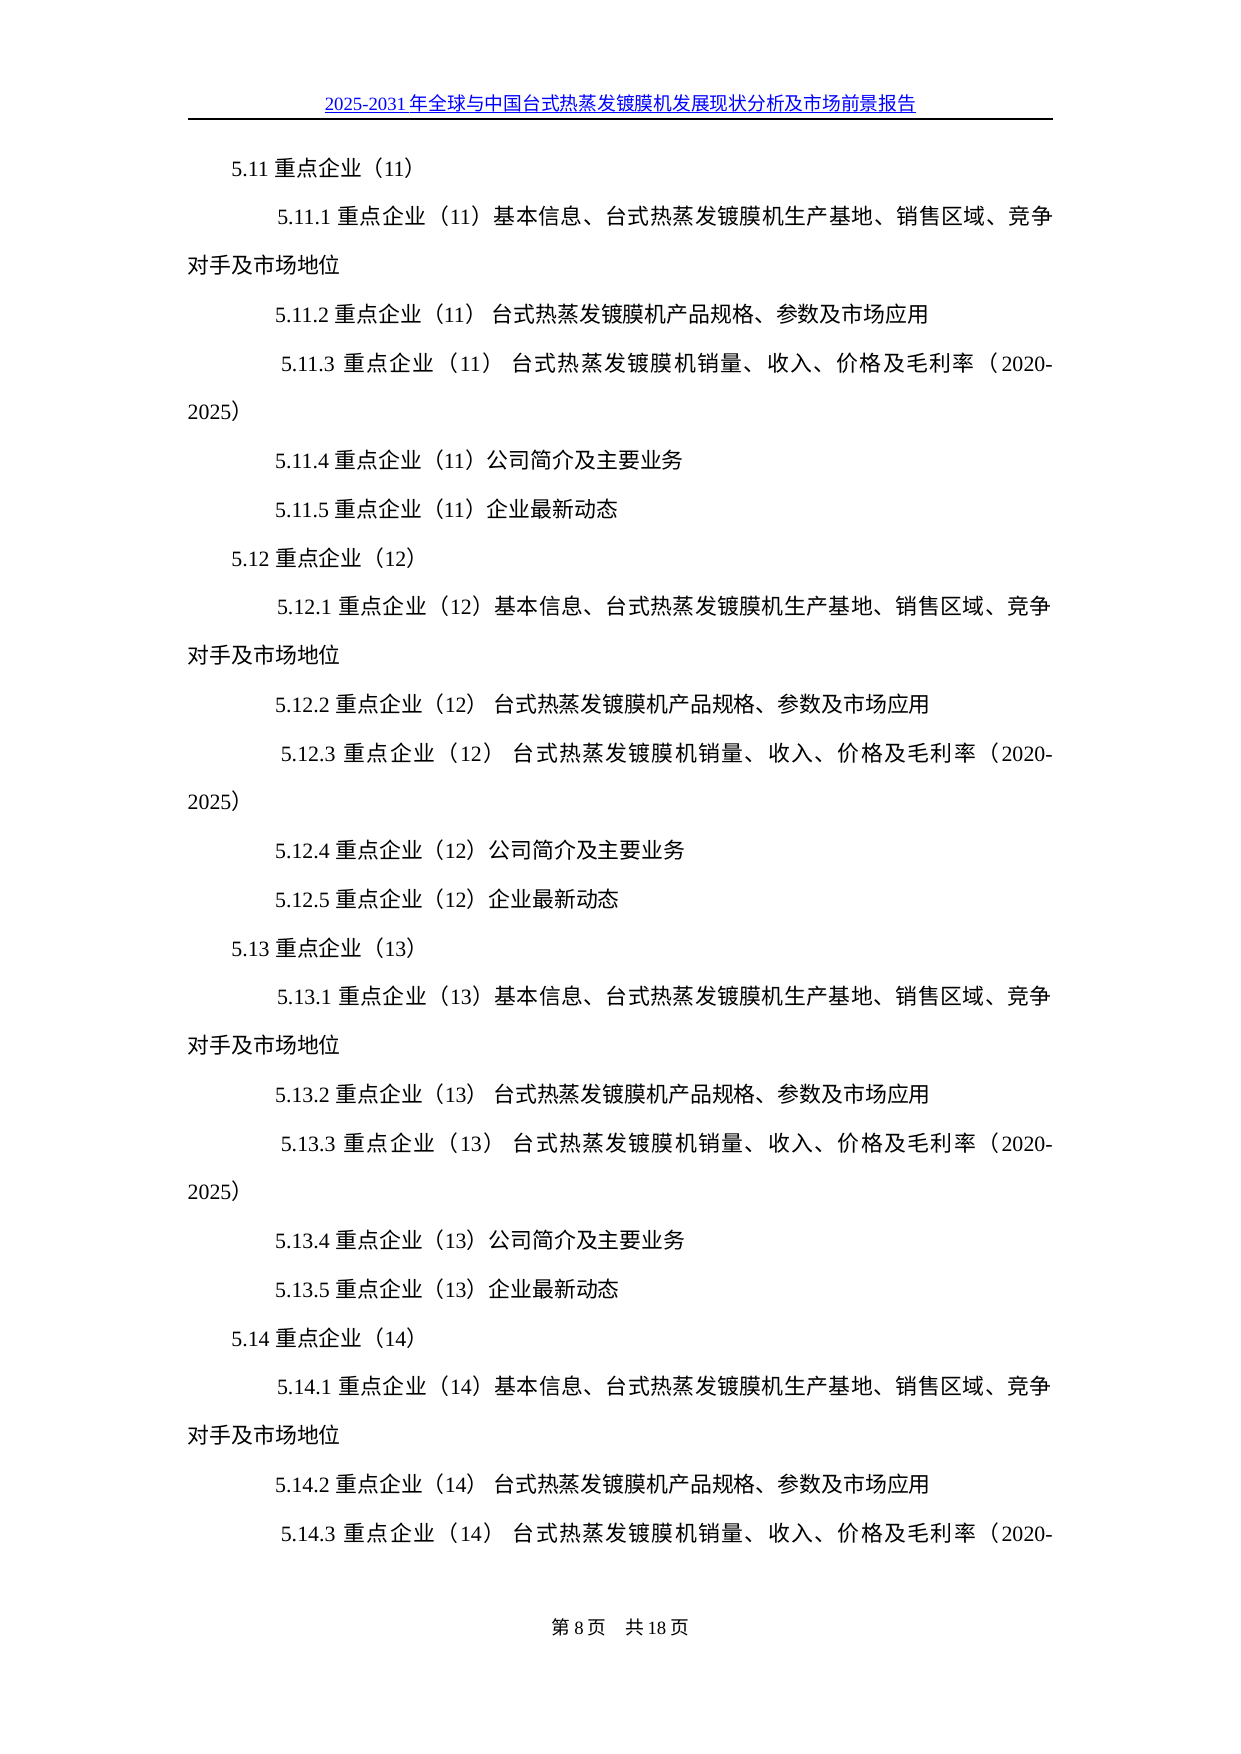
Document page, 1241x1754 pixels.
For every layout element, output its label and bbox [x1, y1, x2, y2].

text [187, 150, 1053, 1548]
